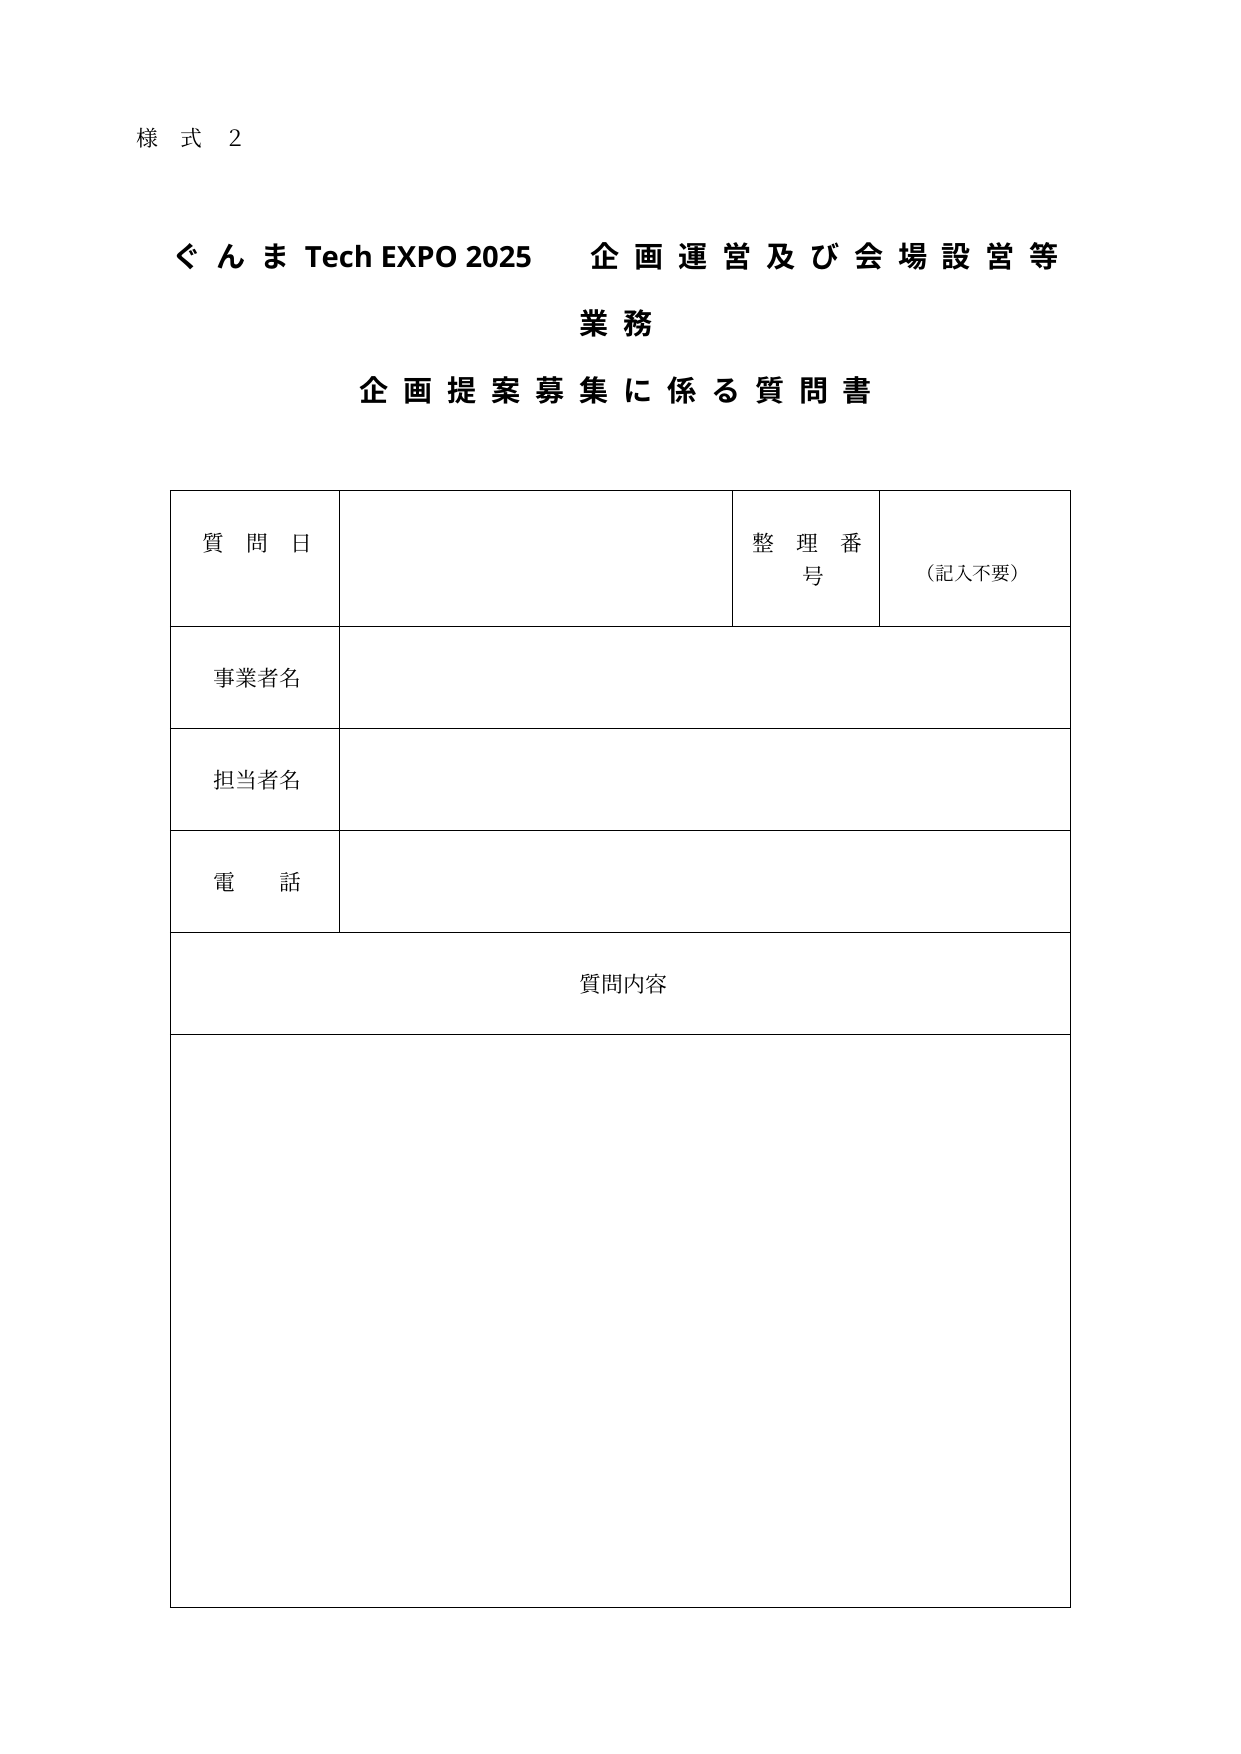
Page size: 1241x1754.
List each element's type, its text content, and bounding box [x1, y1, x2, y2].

table_cell [340, 729, 1070, 829]
text 様式２ [137, 120, 1104, 153]
table_header ぐんまTech EXPO 2025 企画運営及び会場設営等業務 企画提案募集に係る質問書 [148, 154, 1093, 490]
table_cell [880, 491, 1070, 626]
table_cell [340, 491, 732, 626]
table_cell [171, 1035, 1070, 1607]
table_cell 整理番号 [733, 491, 879, 626]
table_cell 事業者名 [171, 627, 339, 728]
table_cell [340, 831, 1070, 932]
table_cell 電 話 [171, 831, 339, 932]
table_cell 担当者名 [171, 729, 339, 829]
table_cell [340, 627, 1070, 728]
table_cell 質問内容 [171, 933, 1070, 1033]
table_cell 質 問 日 [171, 491, 339, 626]
